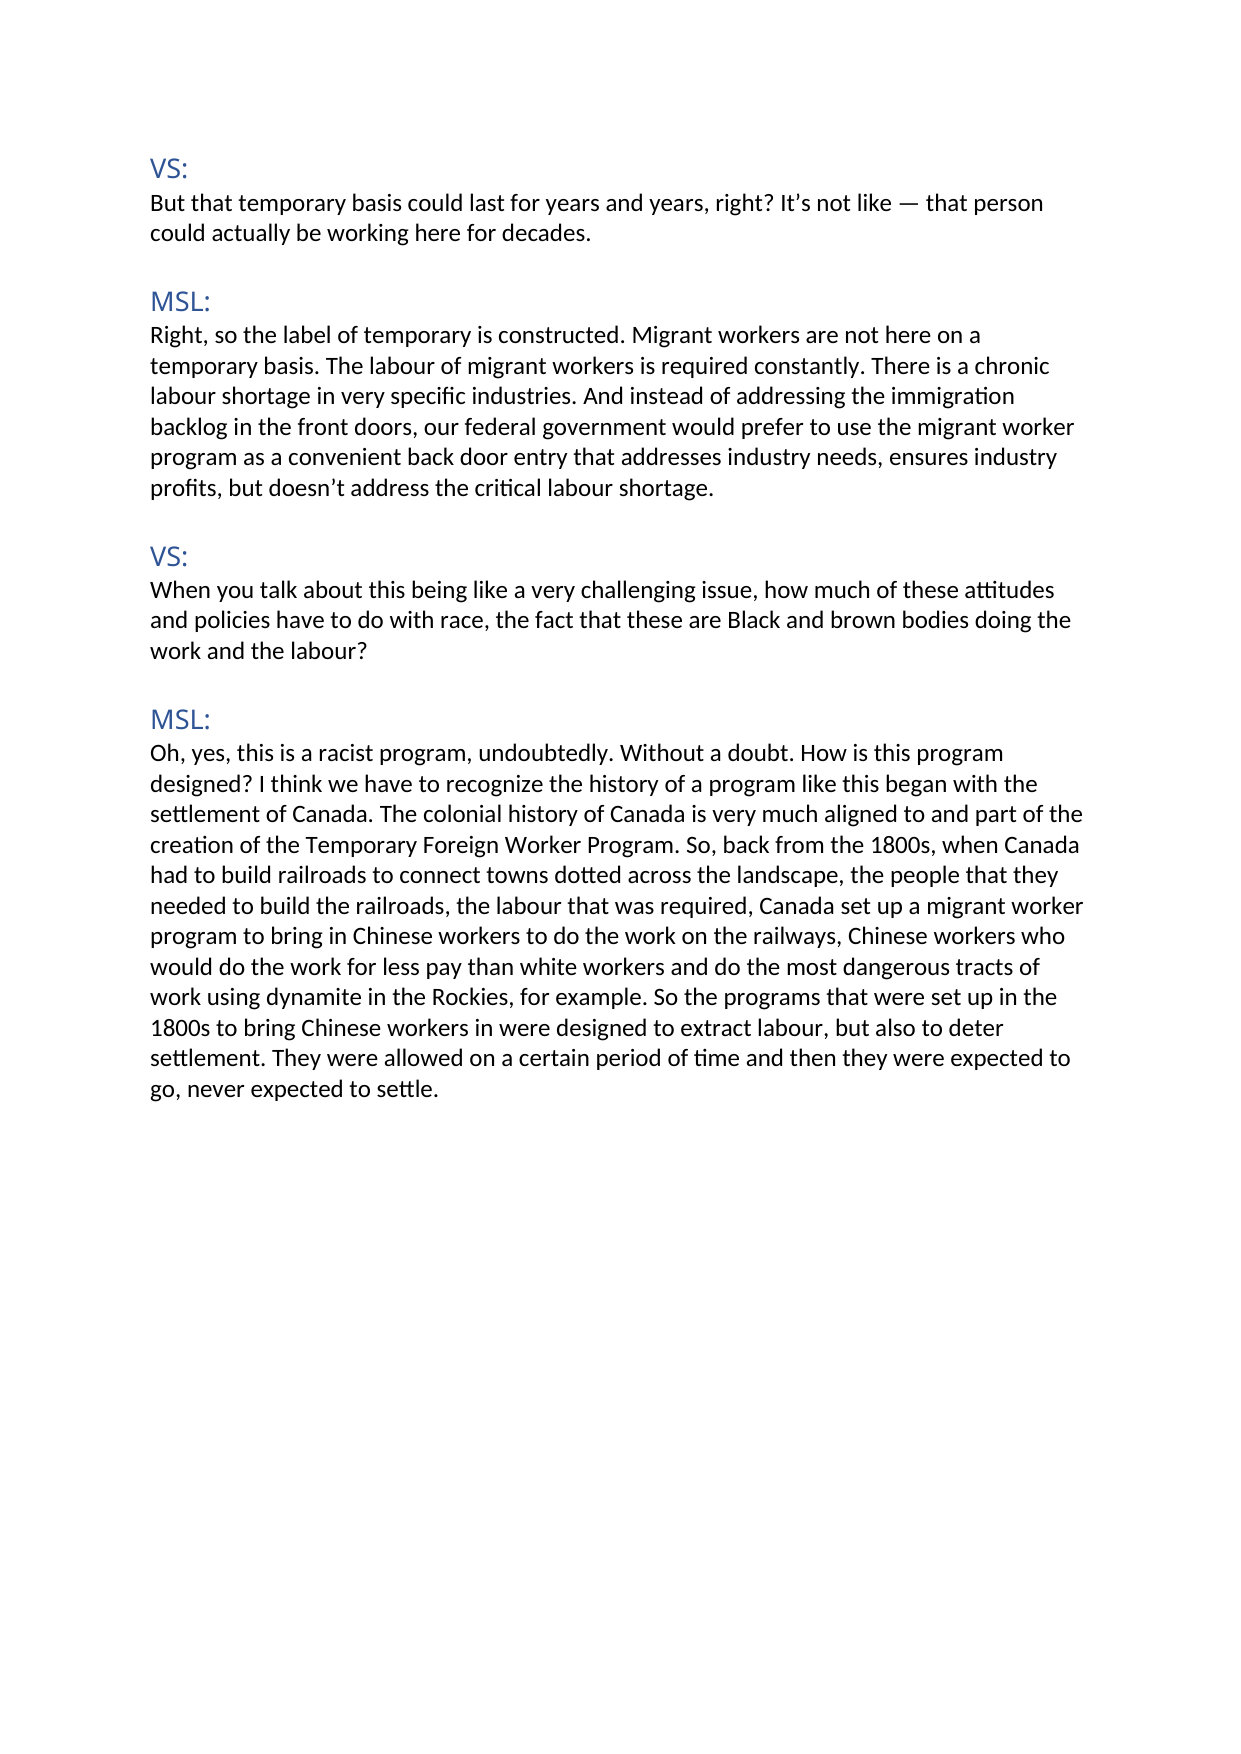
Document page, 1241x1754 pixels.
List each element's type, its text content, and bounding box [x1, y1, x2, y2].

subtitle VS: [150, 150, 1090, 187]
text When you talk about this being like a very challenging issue, how much of these attitudes and policies have to do with race, the fact that these are Black and brown bodies doing the work and the labour? [150, 574, 1090, 666]
text Oh, yes, this is a racist program, undoubtedly. Without a doubt. How is this program designed? I think we have to recognize the history of a program like this began with the settlement of Canada. The colonial history of Canada is very much aligned to and part of the creation of the Temporary Foreign Worker Program. So, back from the 1800s, when Canada had to build railroads to connect towns dotted across the landscape, the people that they needed to build the railroads, the labour that was required, Canada set up a migrant worker program to bring in Chinese workers to do the work on the railways, Chinese workers who would do the work for less pay than white workers and do the most dangerous tracts of work using dynamite in the Rockies, for example. So the programs that were set up in the 1800s to bring Chinese workers in were designed to extract labour, but also to deter settlement. They were allowed on a certain period of time and then they were expected to go, never expected to settle. [150, 737, 1090, 1103]
subtitle MSL: [150, 283, 1090, 319]
text Right, so the label of temporary is constructed. Migrant workers are not here on a temporary basis. The labour of migrant workers is required constantly. There is a chronic labour shortage in very specific industries. And instead of addressing the immigration backlog in the front doors, our federal government would prefer to use the migrant worker program as a convenient back door entry that addresses industry needs, ensures industry profits, but doesn’t address the critical labour shortage. [150, 319, 1090, 503]
text But that temporary basis could last for years and years, right? It’s not like — that person could actually be working here for decades. [150, 187, 1090, 248]
subtitle MSL: [150, 700, 1090, 737]
subtitle VS: [150, 537, 1090, 574]
